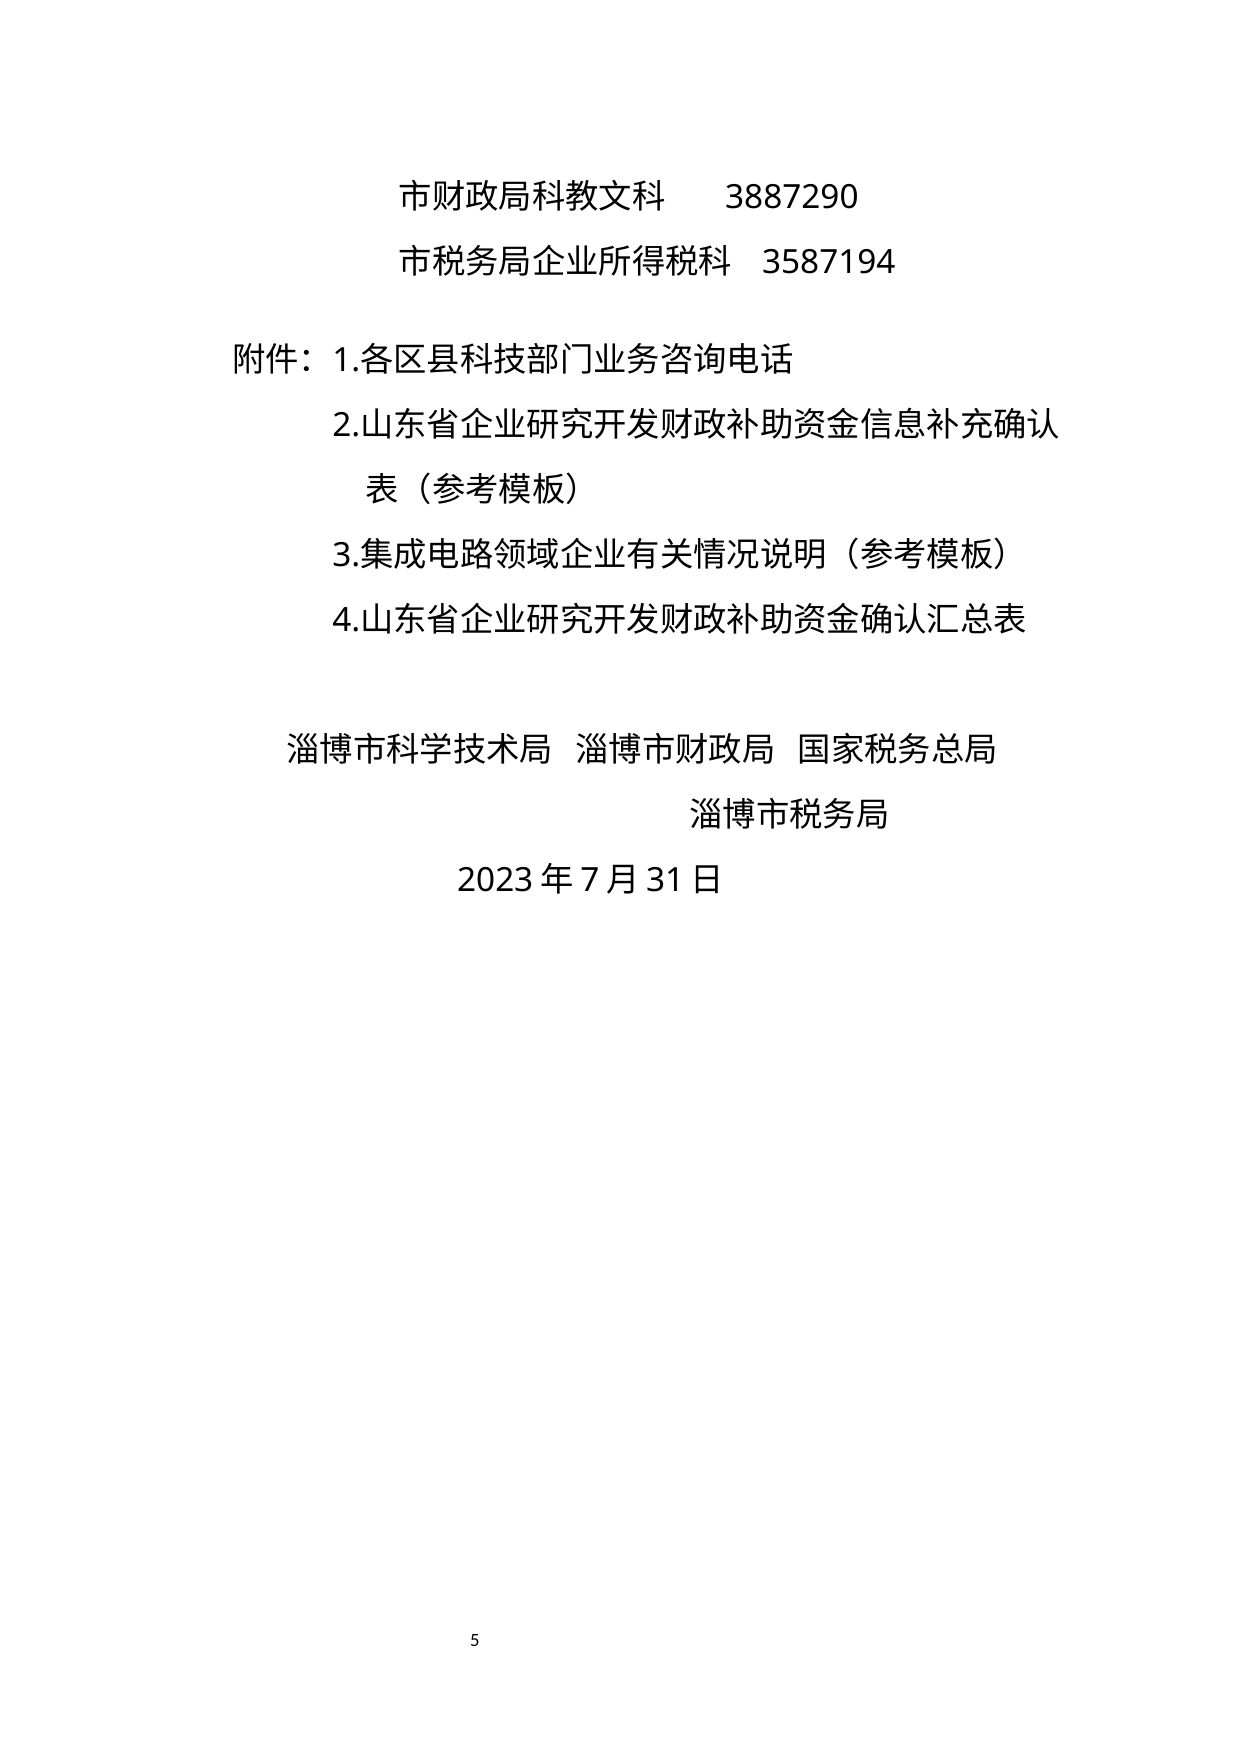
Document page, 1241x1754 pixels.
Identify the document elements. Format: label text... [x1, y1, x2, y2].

text 淄博市税务局 [165, 779, 1075, 844]
text 市税务局企业所得税科 3587194 [165, 227, 1075, 292]
text 2023年7月31日 [165, 844, 1075, 909]
text 附件：1.各区县科技部门业务咨询电话 [165, 324, 1075, 389]
text 淄博市科学技术局 淄博市财政局 国家税务总局 [165, 714, 1075, 779]
text 市财政局科教文科 3887290 [165, 162, 1075, 227]
text 2.山东省企业研究开发财政补助资金信息补充确认 [165, 389, 1075, 454]
text 4.山东省企业研究开发财政补助资金确认汇总表 [165, 584, 1075, 649]
text 3.集成电路领域企业有关情况说明（参考模板） [165, 519, 1075, 584]
text 表（参考模板） [165, 454, 1075, 519]
